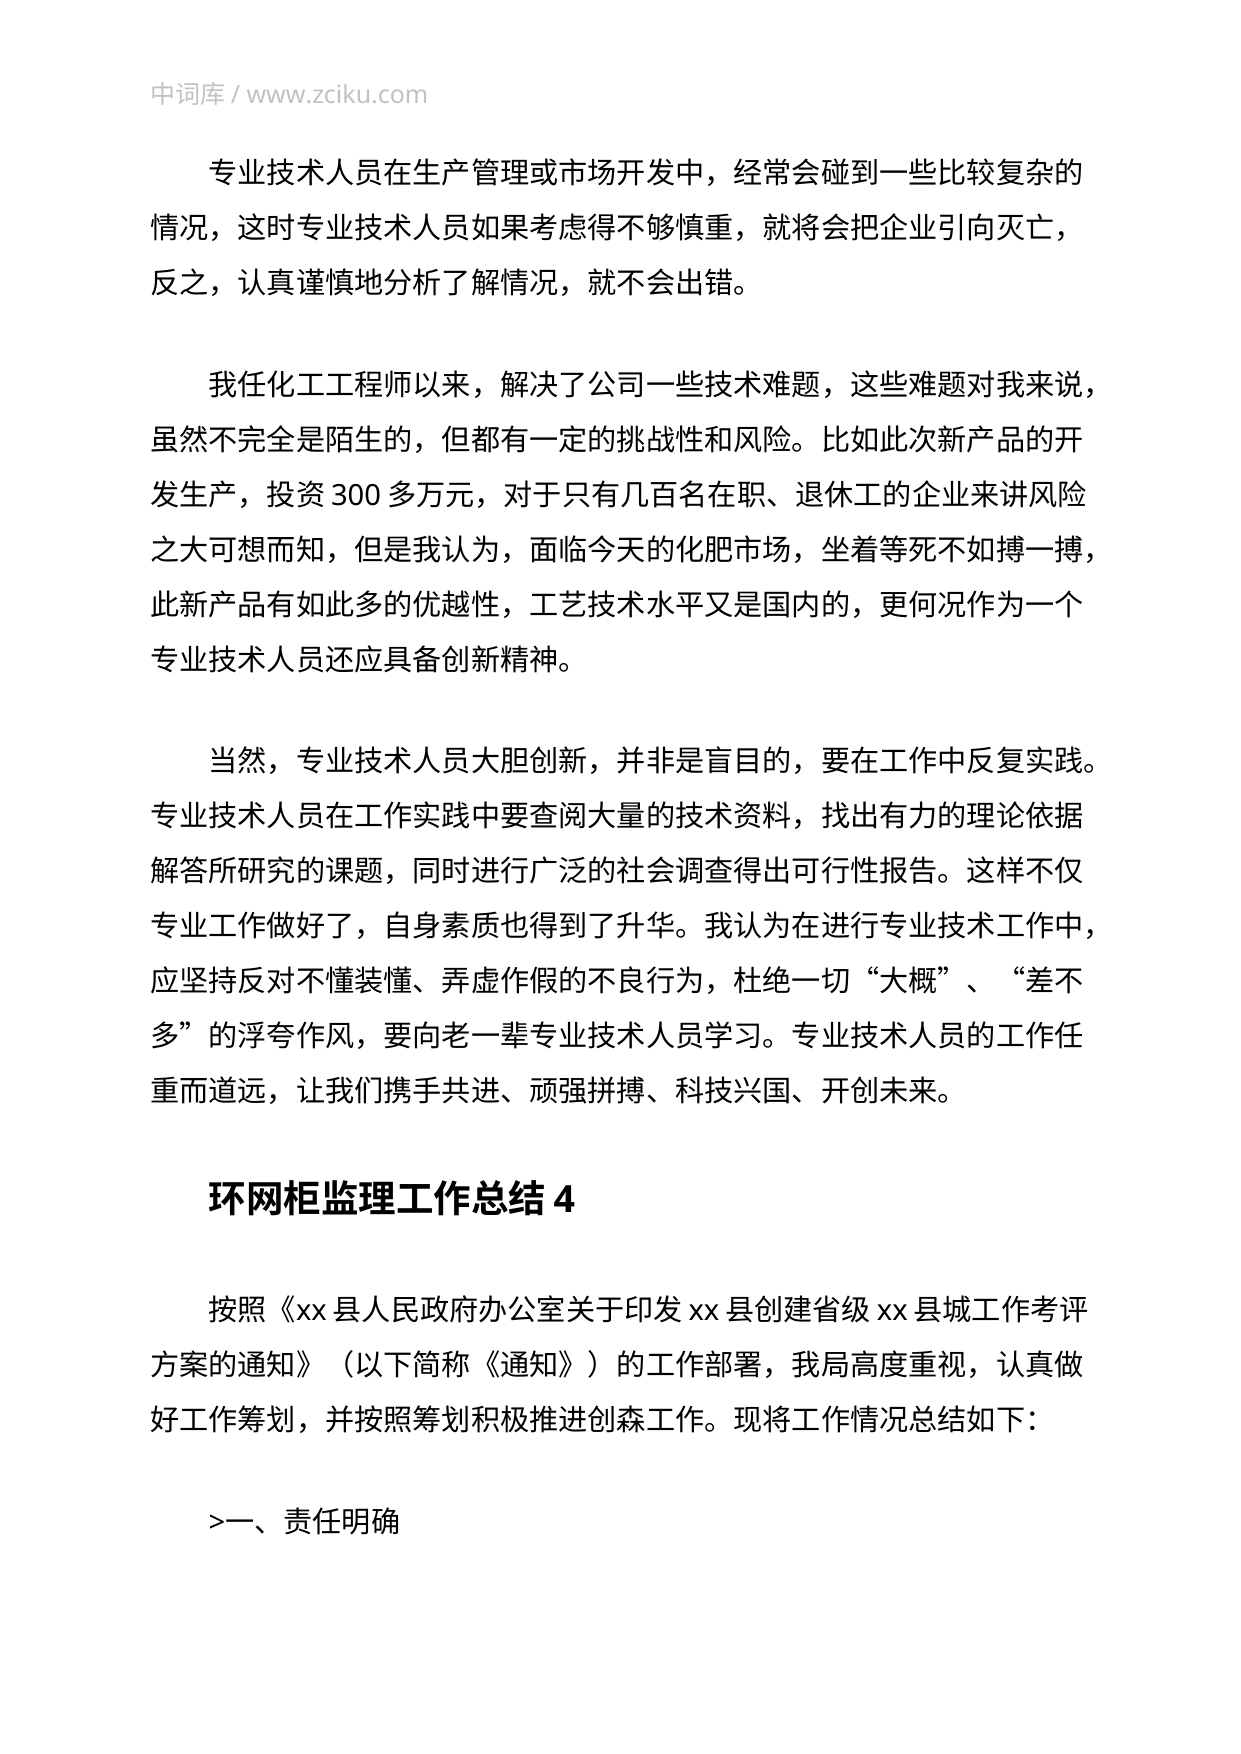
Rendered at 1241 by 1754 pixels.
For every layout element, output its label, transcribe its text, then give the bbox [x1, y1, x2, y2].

text 我任化工工程师以来，解决了公司一些技术难题，这些难题对我来说，虽然不完全是陌生的，但都有一定的挑战性和风险。比如此次新产品的开发生产，投资300多万元，对于只有几百名在职、退休工的企业来讲风险之大可想而知，但是我认为，面临今天的化肥市场，坐着等死不如搏一搏，此新产品有如此多的优越性，工艺技术水平又是国内的，更何况作为一个专业技术人员还应具备创新精神。 [150, 362, 1090, 678]
text >一、责任明确 [150, 1498, 1090, 1541]
text 当然，专业技术人员大胆创新，并非是盲目的，要在工作中反复实践。专业技术人员在工作实践中要查阅大量的技术资料，找出有力的理论依据解答所研究的课题，同时进行广泛的社会调查得出可行性报告。这样不仅专业工作做好了，自身素质也得到了升华。我认为在进行专业技术工作中，应坚持反对不懂装懂、弄虚作假的不良行为，杜绝一切“大概”、“差不多”的浮夸作风，要向老一辈专业技术人员学习。专业技术人员的工作任重而道远，让我们携手共进、顽强拼搏、科技兴国、开创未来。 [150, 738, 1090, 1109]
text 按照《xx县人民政府办公室关于印发xx县创建省级xx县城工作考评方案的通知》（以下简称《通知》）的工作部署，我局高度重视，认真做好工作筹划，并按照筹划积极推进创森工作。现将工作情况总结如下： [150, 1287, 1090, 1439]
text 专业技术人员在生产管理或市场开发中，经常会碰到一些比较复杂的情况，这时专业技术人员如果考虑得不够慎重，就将会把企业引向灭亡，反之，认真谨慎地分析了解情况，就不会出错。 [150, 150, 1090, 302]
text 环网柜监理工作总结4 [150, 1169, 1090, 1223]
